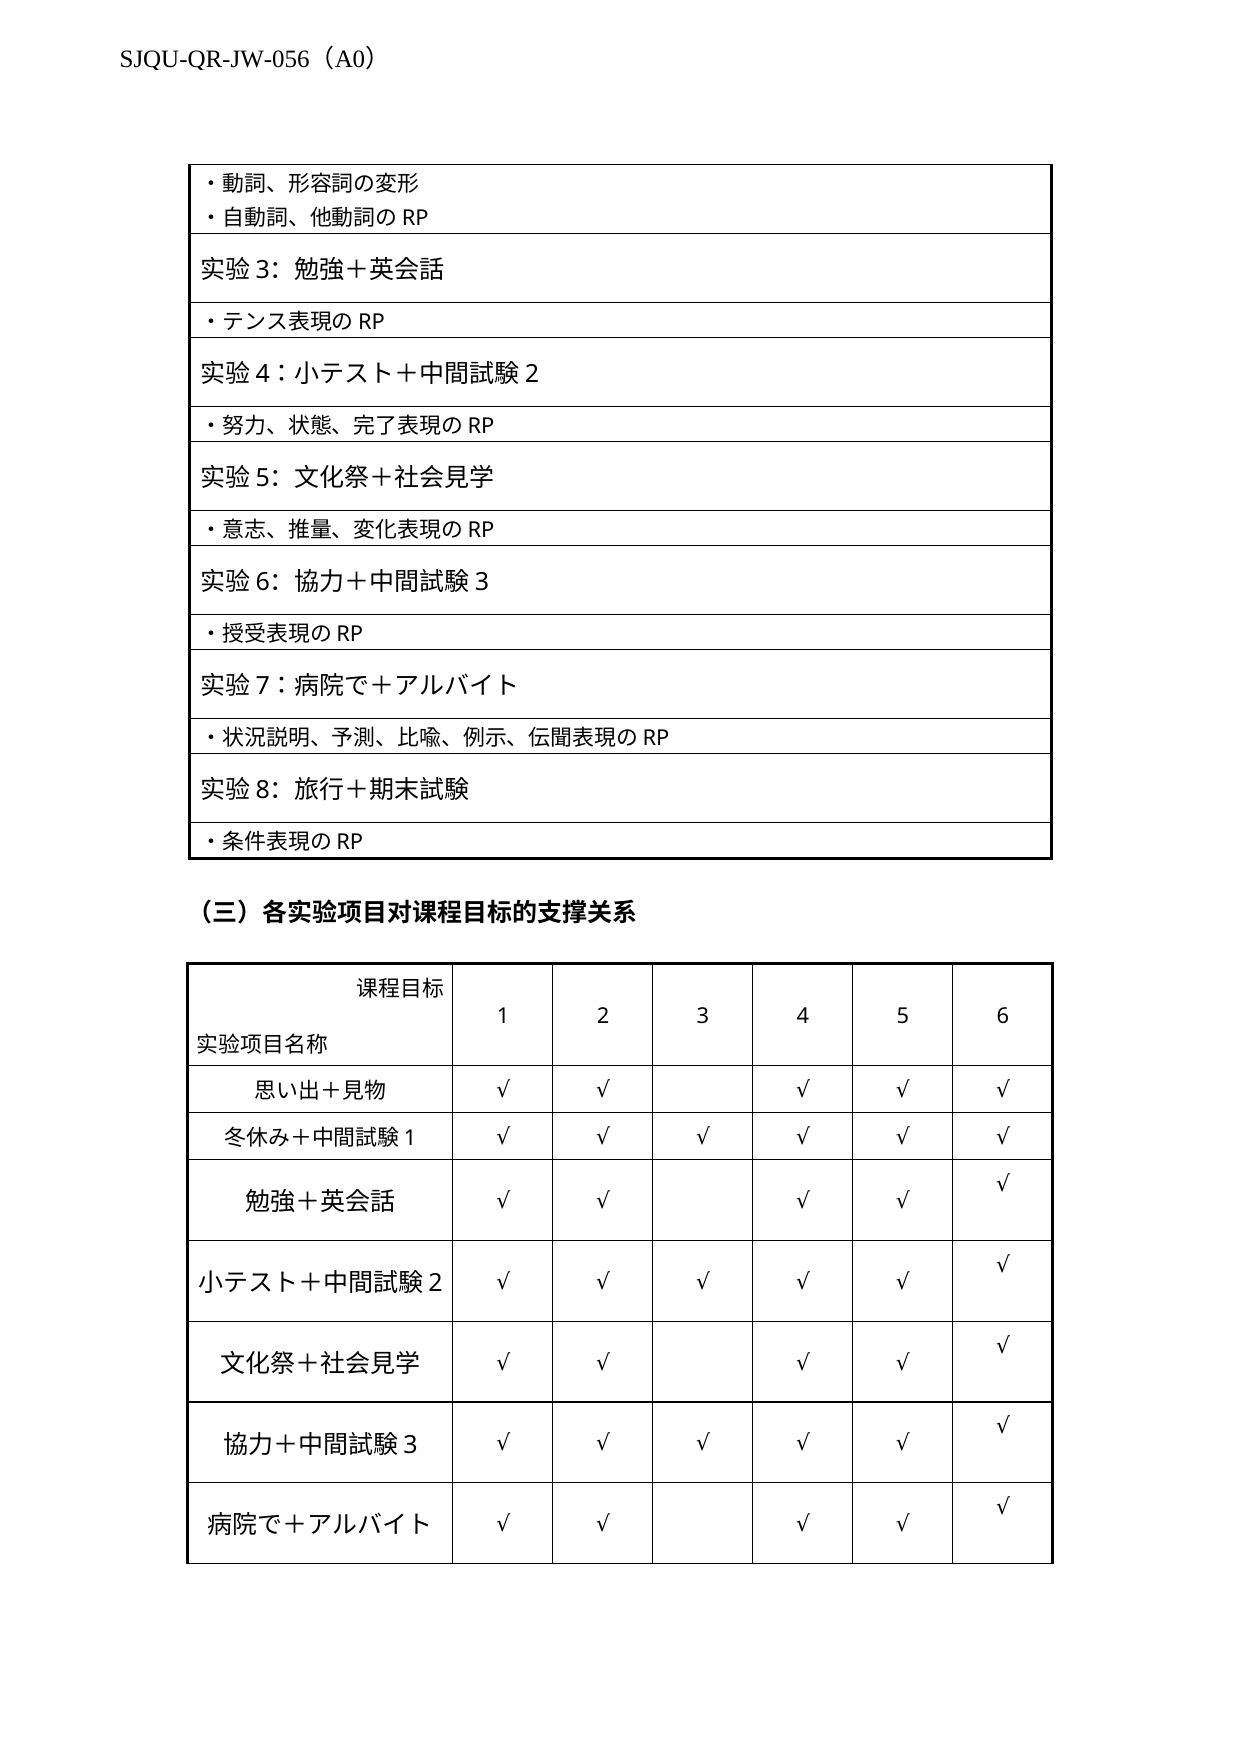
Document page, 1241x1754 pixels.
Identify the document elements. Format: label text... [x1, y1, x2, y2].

table_cell √ [553, 1241, 652, 1321]
table_cell √ [453, 1403, 552, 1482]
table_cell 实验3：勉強＋英会話 [191, 234, 1050, 302]
table_header 6 [953, 965, 1051, 1065]
table_cell [653, 1160, 752, 1240]
table_cell √ [553, 1160, 652, 1240]
table_cell √ [853, 1160, 952, 1240]
table_cell √ [753, 1483, 852, 1563]
table_cell ・テンス表現のRP [191, 303, 1050, 337]
table_cell √ [753, 1322, 852, 1401]
table_header 5 [853, 965, 952, 1065]
table_cell √ [553, 1322, 652, 1401]
table_cell [653, 1066, 752, 1112]
table_header 1 [453, 965, 552, 1065]
table_cell √ [953, 1241, 1051, 1321]
table_cell [653, 1322, 752, 1401]
text （三）各实验项目对课程目标的支撑关系 [187, 877, 1053, 944]
table_cell √ [453, 1322, 552, 1401]
table_cell √ [453, 1241, 552, 1321]
table_cell 实验6：協力＋中間試験3 [191, 546, 1050, 614]
table_cell 小テスト＋中間試験2 [189, 1241, 452, 1321]
table_cell √ [653, 1241, 752, 1321]
table_cell 勉強＋英会話 [189, 1160, 452, 1240]
table_cell √ [853, 1483, 952, 1563]
table_cell √ [853, 1322, 952, 1401]
table_cell [653, 1483, 752, 1563]
table_cell √ [453, 1160, 552, 1240]
table_header 课程目标 实验项目名称 [189, 965, 452, 1065]
table_cell √ [453, 1113, 552, 1159]
table_cell √ [753, 1241, 852, 1321]
table_cell 实验7：病院で＋アルバイト [191, 650, 1050, 718]
table_cell ・動詞、形容詞の変形 ・自動詞、他動詞のRP [191, 165, 1050, 233]
table_cell √ [553, 1483, 652, 1563]
table_cell 病院で＋アルバイト [189, 1483, 452, 1563]
table_cell √ [553, 1403, 652, 1482]
table_cell √ [453, 1066, 552, 1112]
table_cell ・条件表現のRP [191, 823, 1050, 857]
table_cell 实验8：旅行＋期末試験 [191, 754, 1050, 822]
table_cell √ [953, 1322, 1051, 1401]
table_cell ・努力、状態、完了表現のRP [191, 407, 1050, 441]
table_cell ・授受表現のRP [191, 615, 1050, 649]
table_cell √ [453, 1483, 552, 1563]
table_cell 冬休み＋中間試験1 [189, 1113, 452, 1159]
table_cell 思い出＋見物 [189, 1066, 452, 1112]
table_cell √ [953, 1113, 1051, 1159]
table_cell √ [853, 1066, 952, 1112]
table_cell √ [853, 1241, 952, 1321]
table_cell √ [753, 1066, 852, 1112]
table_cell √ [653, 1113, 752, 1159]
table_header 4 [753, 965, 852, 1065]
table_cell √ [953, 1483, 1051, 1563]
table_cell 实验5：文化祭＋社会見学 [191, 442, 1050, 510]
table_cell √ [753, 1113, 852, 1159]
table_cell √ [753, 1403, 852, 1482]
table_cell 協力＋中間試験3 [189, 1403, 452, 1482]
table_cell √ [653, 1403, 752, 1482]
table_header 3 [653, 965, 752, 1065]
table_cell 实验4：小テスト＋中間試験2 [191, 338, 1050, 406]
table_cell √ [953, 1160, 1051, 1240]
table_cell √ [853, 1403, 952, 1482]
table_cell √ [553, 1113, 652, 1159]
table_cell ・意志、推量、変化表現のRP [191, 511, 1050, 545]
table_cell √ [953, 1403, 1051, 1482]
table_cell 文化祭＋社会見学 [189, 1322, 452, 1401]
table_cell √ [953, 1066, 1051, 1112]
table_header 2 [553, 965, 652, 1065]
table_cell √ [553, 1066, 652, 1112]
table_cell √ [753, 1160, 852, 1240]
table_cell √ [853, 1113, 952, 1159]
table_cell ・状況説明、予測、比喩、例示、伝聞表現のRP [191, 719, 1050, 753]
